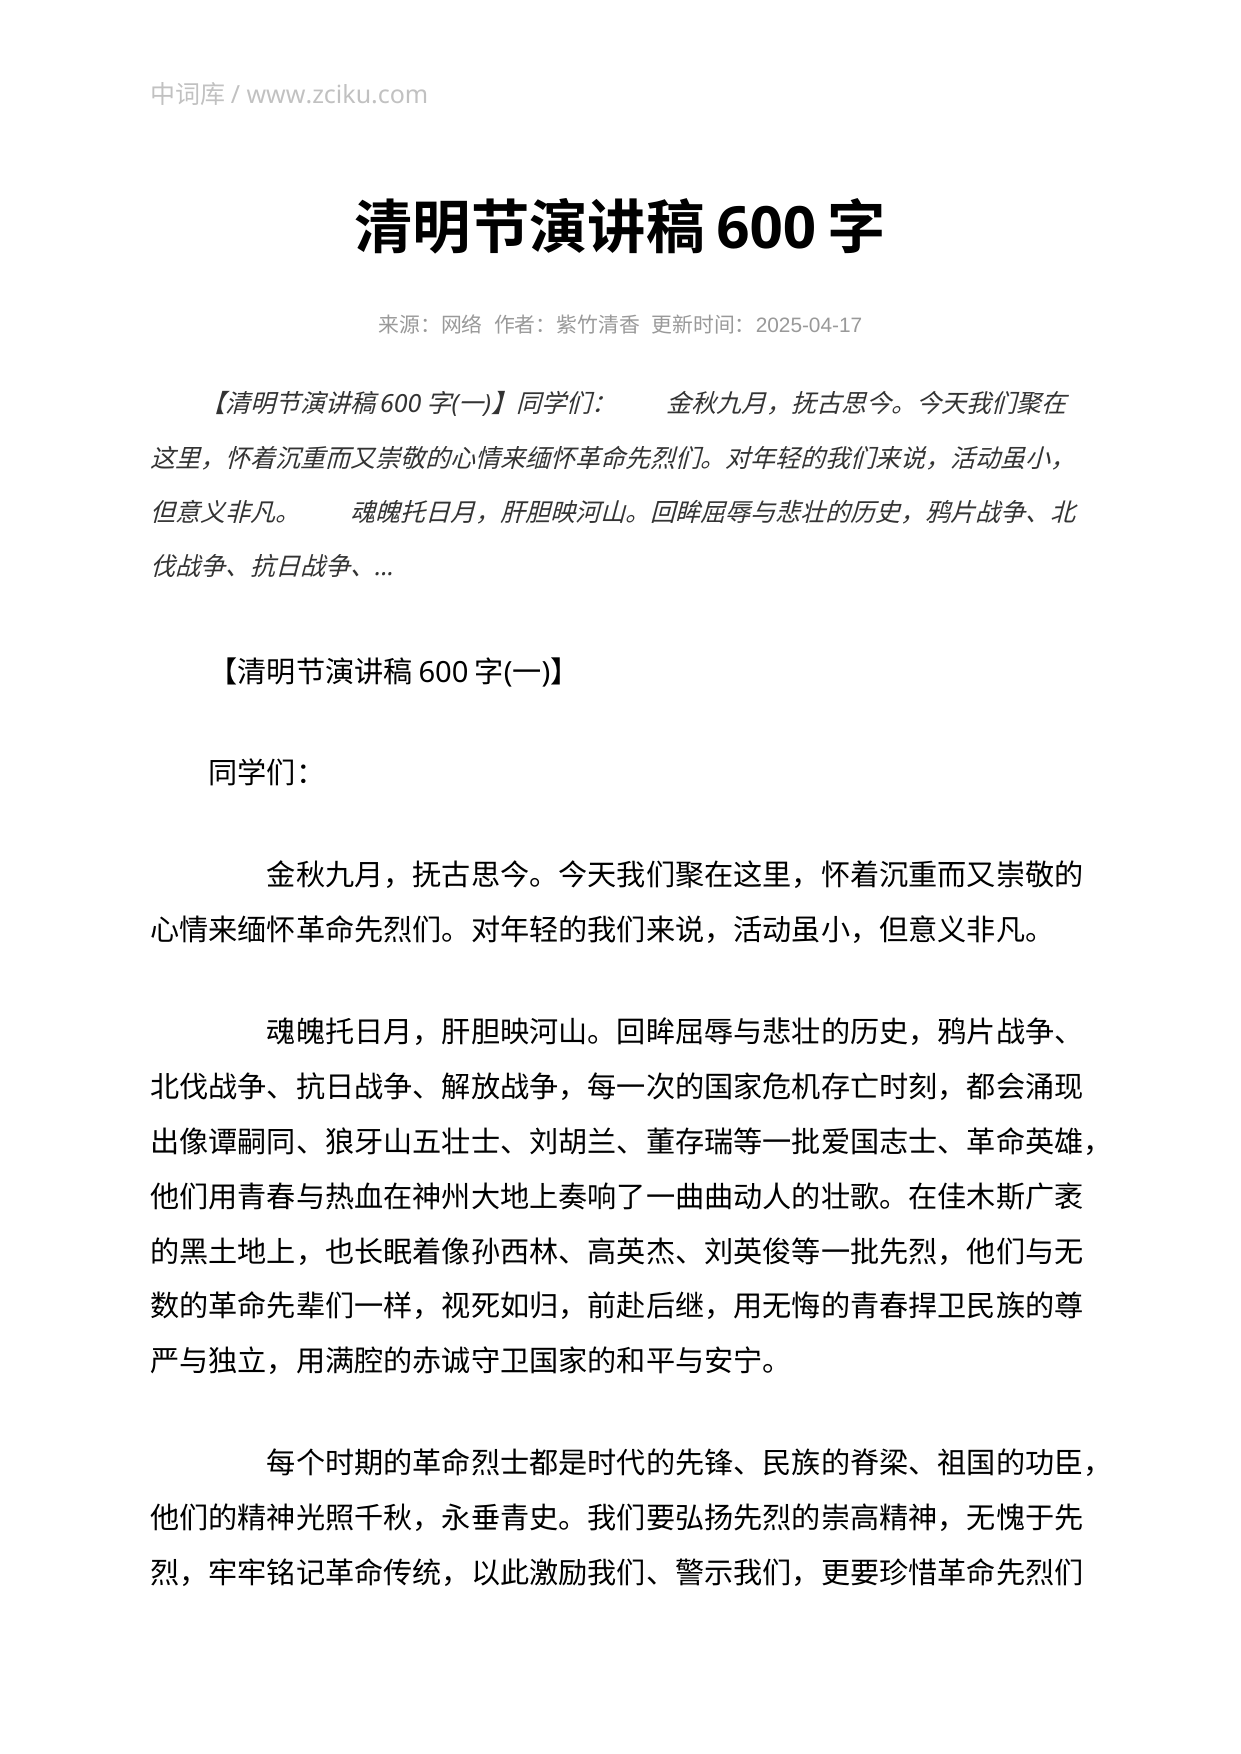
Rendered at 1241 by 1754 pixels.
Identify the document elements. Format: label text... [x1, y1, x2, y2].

text 来源：网络 作者：紫竹清香 更新时间：2025-04-17 [150, 313, 1090, 337]
text 【清明节演讲稿600字(一)】 [150, 648, 1090, 691]
text 同学们： [150, 750, 1090, 792]
text 魂魄托日月，肝胆映河山。回眸屈辱与悲壮的历史，鸦片战争、北伐战争、抗日战争、解放战争，每一次的国家危机存亡时刻，都会涌现出像谭嗣同、狼牙山五壮士、刘胡兰、董存瑞等一批爱国志士、革命英雄，他们用青春与热血在神州大地上奏响了一曲曲动人的壮歌。在佳木斯广袤的黑土地上，也长眠着像孙西林、高英杰、刘英俊等一批先烈，他们与无数的革命先辈们一样，视死如归，前赴后继，用无悔的青春捍卫民族的尊严与独立，用满腔的赤诚守卫国家的和平与安宁。 [150, 1008, 1090, 1380]
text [150, 1440, 1090, 1592]
subtitle 清明节演讲稿600字 [150, 181, 1090, 266]
text 金秋九月，抚古思今。今天我们聚在这里，怀着沉重而又崇敬的心情来缅怀革命先烈们。对年轻的我们来说，活动虽小，但意义非凡。 [150, 852, 1090, 949]
text 【清明节演讲稿600字(一)】同学们： 金秋九月，抚古思今。今天我们聚在这里，怀着沉重而又崇敬的心情来缅怀革命先烈们。对年轻的我们来说，活动虽小，但意义非凡。 魂魄托日月，肝胆映河山。回眸屈辱与悲壮的历史，鸦片战争、北伐战争、抗日战争、... [150, 384, 1090, 583]
